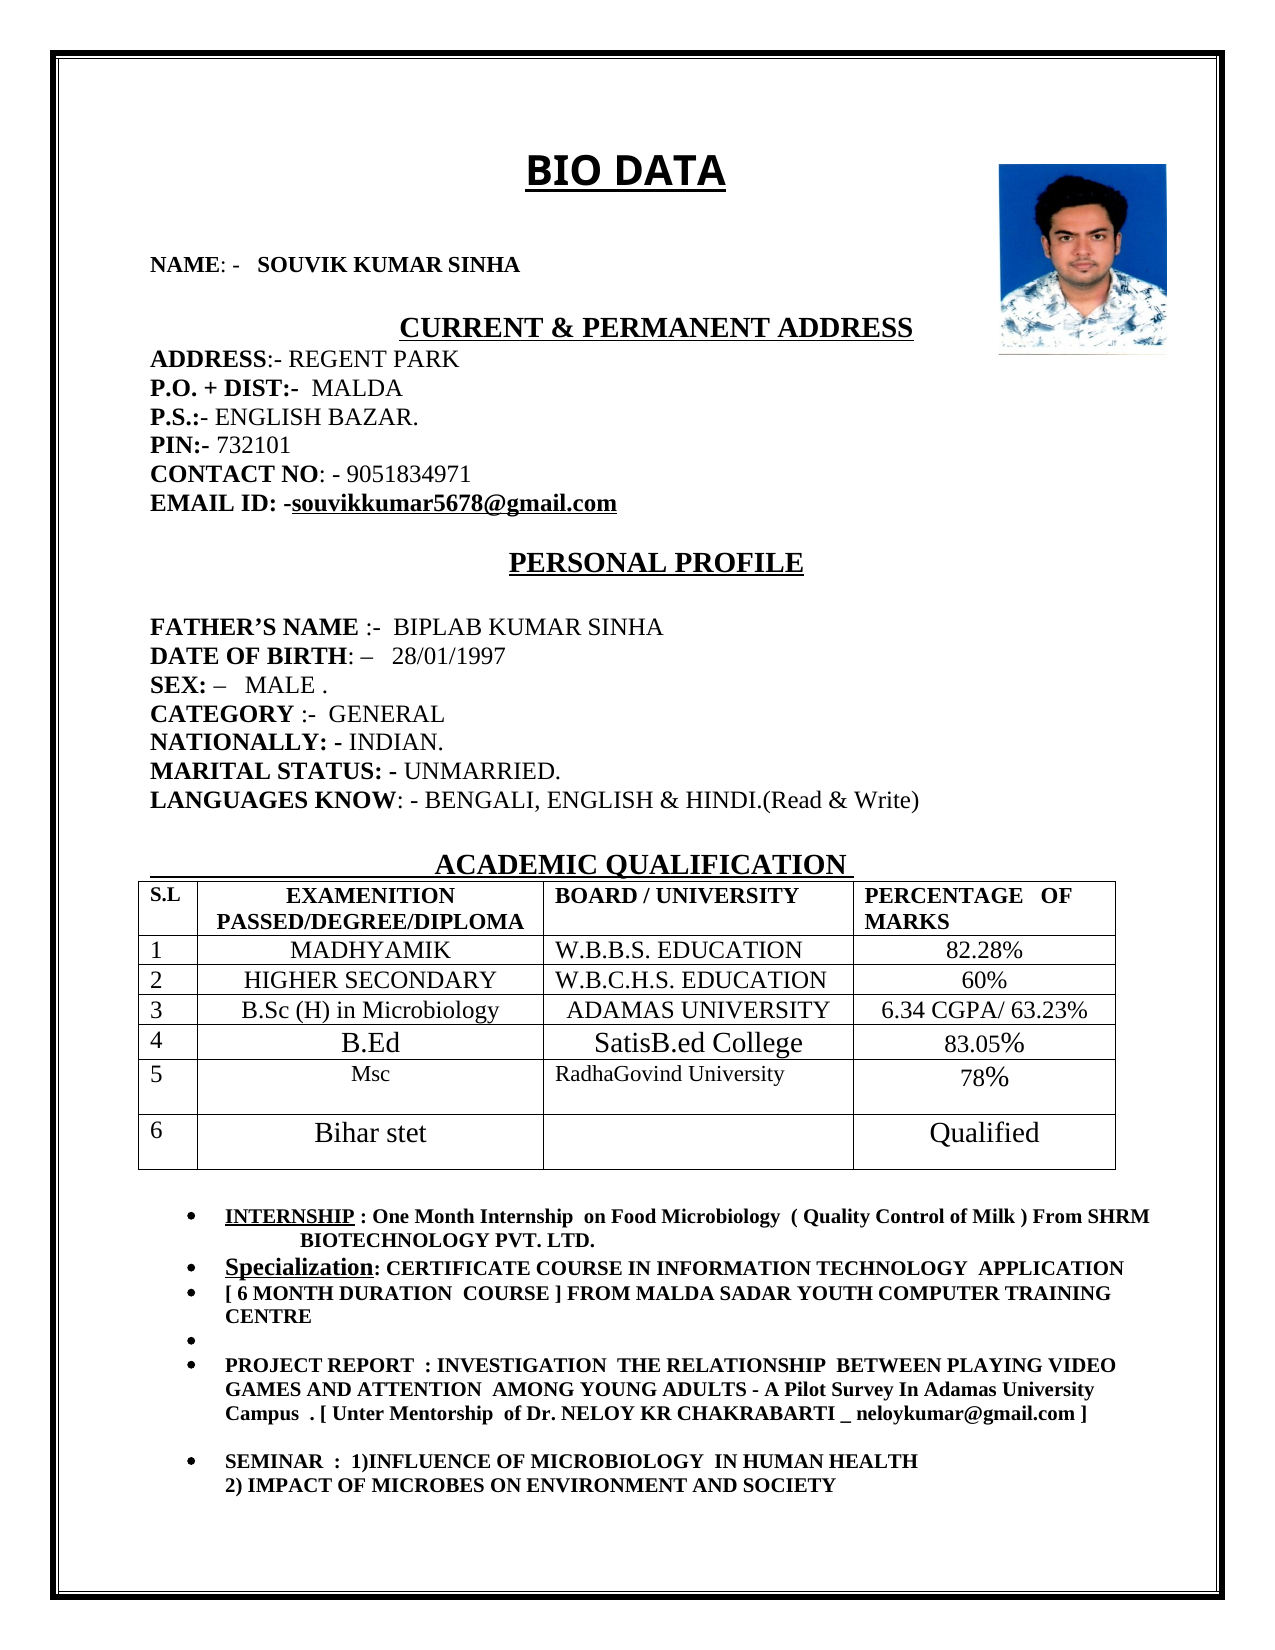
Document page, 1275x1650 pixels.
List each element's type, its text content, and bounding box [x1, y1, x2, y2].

text P.S.:- ENGLISH BAZAR. [150, 402, 1162, 430]
table_cell B.Sc (H) in Microbiology [198, 995, 543, 1024]
table_cell 6 [139, 1115, 197, 1169]
table_cell 6.34 CGPA/ 63.23% [854, 995, 1115, 1024]
text FATHER’S NAME :- BIPLAB KUMAR SINHA [150, 612, 1162, 641]
table_header BOARD / UNIVERSITY [544, 882, 853, 934]
text NAME: - SOUVIK KUMAR SINHA [150, 251, 1162, 277]
table_cell 3 [139, 995, 197, 1024]
table_header S.L [139, 882, 197, 934]
table_header PERCENTAGE OF MARKS [854, 882, 1115, 934]
list INTERNSHIP : One Month Internship on Food Microbiology ( Quality Control of Milk ) From SHRM BIOTECHNOLOGY PVT. LTD. [187, 1203, 1162, 1252]
table_cell SatisB.ed College [544, 1025, 853, 1058]
text CONTACT NO: - 9051834971 [150, 459, 1162, 488]
table_cell Bihar stet [198, 1115, 543, 1169]
list 2) IMPACT OF MICROBES ON ENVIRONMENT AND SOCIETY [225, 1473, 1162, 1497]
table_cell 1 [139, 936, 197, 964]
text MARITAL STATUS: - UNMARRIED. [150, 756, 1162, 785]
text PIN:- 732101 [150, 430, 1162, 459]
list SEMINAR : 1)INFLUENCE OF MICROBIOLOGY IN HUMAN HEALTH [187, 1449, 1162, 1473]
table_cell 60% [854, 965, 1115, 994]
table_cell ADAMAS UNIVERSITY [544, 995, 853, 1024]
list Specialization: CERTIFICATE COURSE IN INFORMATION TECHNOLOGY APPLICATION [187, 1252, 1162, 1280]
table_cell RadhaGovind University [544, 1060, 853, 1114]
table_cell 2 [139, 965, 197, 994]
text ADDRESS:- REGENT PARK [150, 344, 1162, 373]
table_cell B.Ed [198, 1025, 543, 1058]
text ACADEMIC QUALIFICATION [150, 847, 1162, 881]
table_cell HIGHER SECONDARY [198, 965, 543, 994]
text LANGUAGES KNOW: - BENGALI, ENGLISH & HINDI.(Read & Write) [150, 785, 1162, 814]
text NATIONALLY: - INDIAN. [150, 727, 1162, 756]
text P.O. + DIST:- MALDA [150, 373, 1162, 402]
text BIO DATA [450, 141, 1162, 198]
text PERSONAL PROFILE [150, 545, 1162, 579]
table_cell Msc [198, 1060, 543, 1114]
table_cell Qualified [854, 1115, 1115, 1169]
table_cell 78% [854, 1060, 1115, 1114]
text EMAIL ID: -souvikkumar5678@gmail.com [150, 488, 1162, 517]
list [ 6 MONTH DURATION COURSE ] FROM MALDA SADAR YOUTH COMPUTER TRAINING CENTRE [187, 1280, 1162, 1328]
table_header EXAMENITION PASSED/DEGREE/DIPLOMA [198, 882, 543, 934]
picture [998, 164, 1167, 355]
table_cell W.B.B.S. EDUCATION [544, 936, 853, 964]
table_cell W.B.C.H.S. EDUCATION [544, 965, 853, 994]
text SEX: – MALE . [150, 670, 1162, 699]
table_cell 82.28% [854, 936, 1115, 964]
table_cell 5 [139, 1060, 197, 1114]
text DATE OF BIRTH: – 28/01/1997 [150, 641, 1162, 670]
table_cell MADHYAMIK [198, 936, 543, 964]
list PROJECT REPORT : INVESTIGATION THE RELATIONSHIP BETWEEN PLAYING VIDEO GAMES AND ATTENTION AMONG YOUNG ADULTS - A Pilot Survey In Adamas University Campus . [ Unter Mentorship of Dr. NELOY KR CHAKRABARTI _ neloykumar@gmail.com ] [187, 1353, 1162, 1425]
table_cell [544, 1115, 853, 1169]
text CATEGORY :- GENERAL [150, 699, 1162, 727]
table_cell 4 [139, 1025, 197, 1058]
table_cell 83.05% [854, 1025, 1115, 1058]
text CURRENT & PERMANENT ADDRESS [150, 311, 1162, 344]
